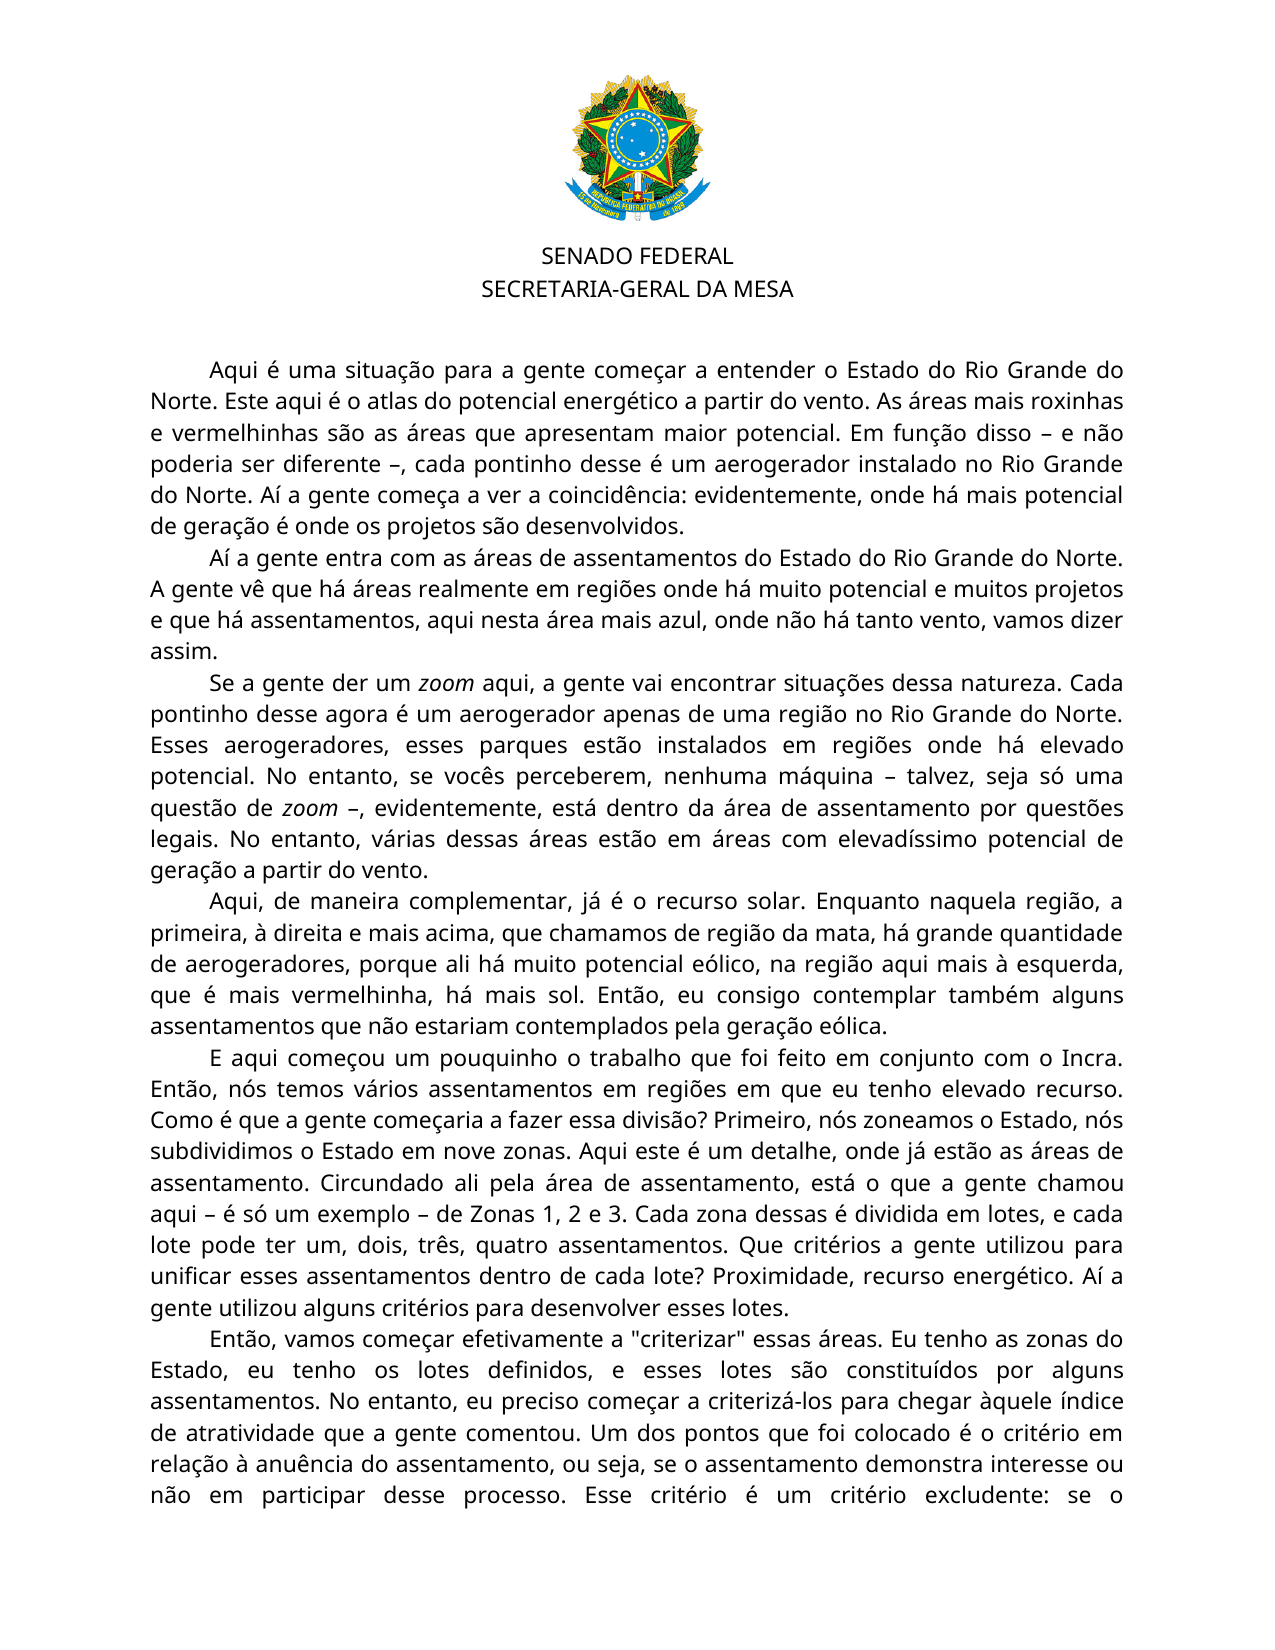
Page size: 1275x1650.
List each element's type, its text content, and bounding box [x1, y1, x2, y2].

text Se a gente der um zoom aqui, a gente vai encontrar situações dessa natureza. Cada pontinho desse agora é um aerogerador apenas de uma região no Rio Grande do Norte. Esses aerogeradores, esses parques estão instalados em regiões onde há elevado potencial. No entanto, se vocês perceberem, nenhuma máquina – talvez, seja só uma questão de zoom –, evidentemente, está dentro da área de assentamento por questões legais. No entanto, várias dessas áreas estão em áreas com elevadíssimo potencial de geração a partir do vento. [150, 666, 1125, 885]
text Aqui é uma situação para a gente começar a entender o Estado do Rio Grande do Norte. Este aqui é o atlas do potencial energético a partir do vento. As áreas mais roxinhas e vermelhinhas são as áreas que apresentam maior potencial. Em função disso – e não poderia ser diferente –, cada pontinho desse é um aerogerador instalado no Rio Grande do Norte. Aí a gente começa a ver a coincidência: evidentemente, onde há mais potencial de geração é onde os projetos são desenvolvidos. [150, 354, 1125, 541]
picture [564, 75, 711, 221]
text E aqui começou um pouquinho o trabalho que foi feito em conjunto com o Incra. Então, nós temos vários assentamentos em regiões em que eu tenho elevado recurso. Como é que a gente começaria a fazer essa divisão? Primeiro, nós zoneamos o Estado, nós subdividimos o Estado em nove zonas. Aqui este é um detalhe, onde já estão as áreas de assentamento. Circundado ali pela área de assentamento, está o que a gente chamou aqui – é só um exemplo – de Zonas 1, 2 e 3. Cada zona dessas é dividida em lotes, e cada lote pode ter um, dois, três, quatro assentamentos. Que critérios a gente utilizou para unificar esses assentamentos dentro de cada lote? Proximidade, recurso energético. Aí a gente utilizou alguns critérios para desenvolver esses lotes. [150, 1041, 1125, 1323]
text Aí a gente entra com as áreas de assentamentos do Estado do Rio Grande do Norte. A gente vê que há áreas realmente em regiões onde há muito potencial e muitos projetos e que há assentamentos, aqui nesta área mais azul, onde não há tanto vento, vamos dizer assim. [150, 541, 1125, 666]
text Aqui, de maneira complementar, já é o recurso solar. Enquanto naquela região, a primeira, à direita e mais acima, que chamamos de região da mata, há grande quantidade de aerogeradores, porque ali há muito potencial eólico, na região aqui mais à esquerda, que é mais vermelhinha, há mais sol. Então, eu consigo contemplar também alguns assentamentos que não estariam contemplados pela geração eólica. [150, 885, 1125, 1041]
